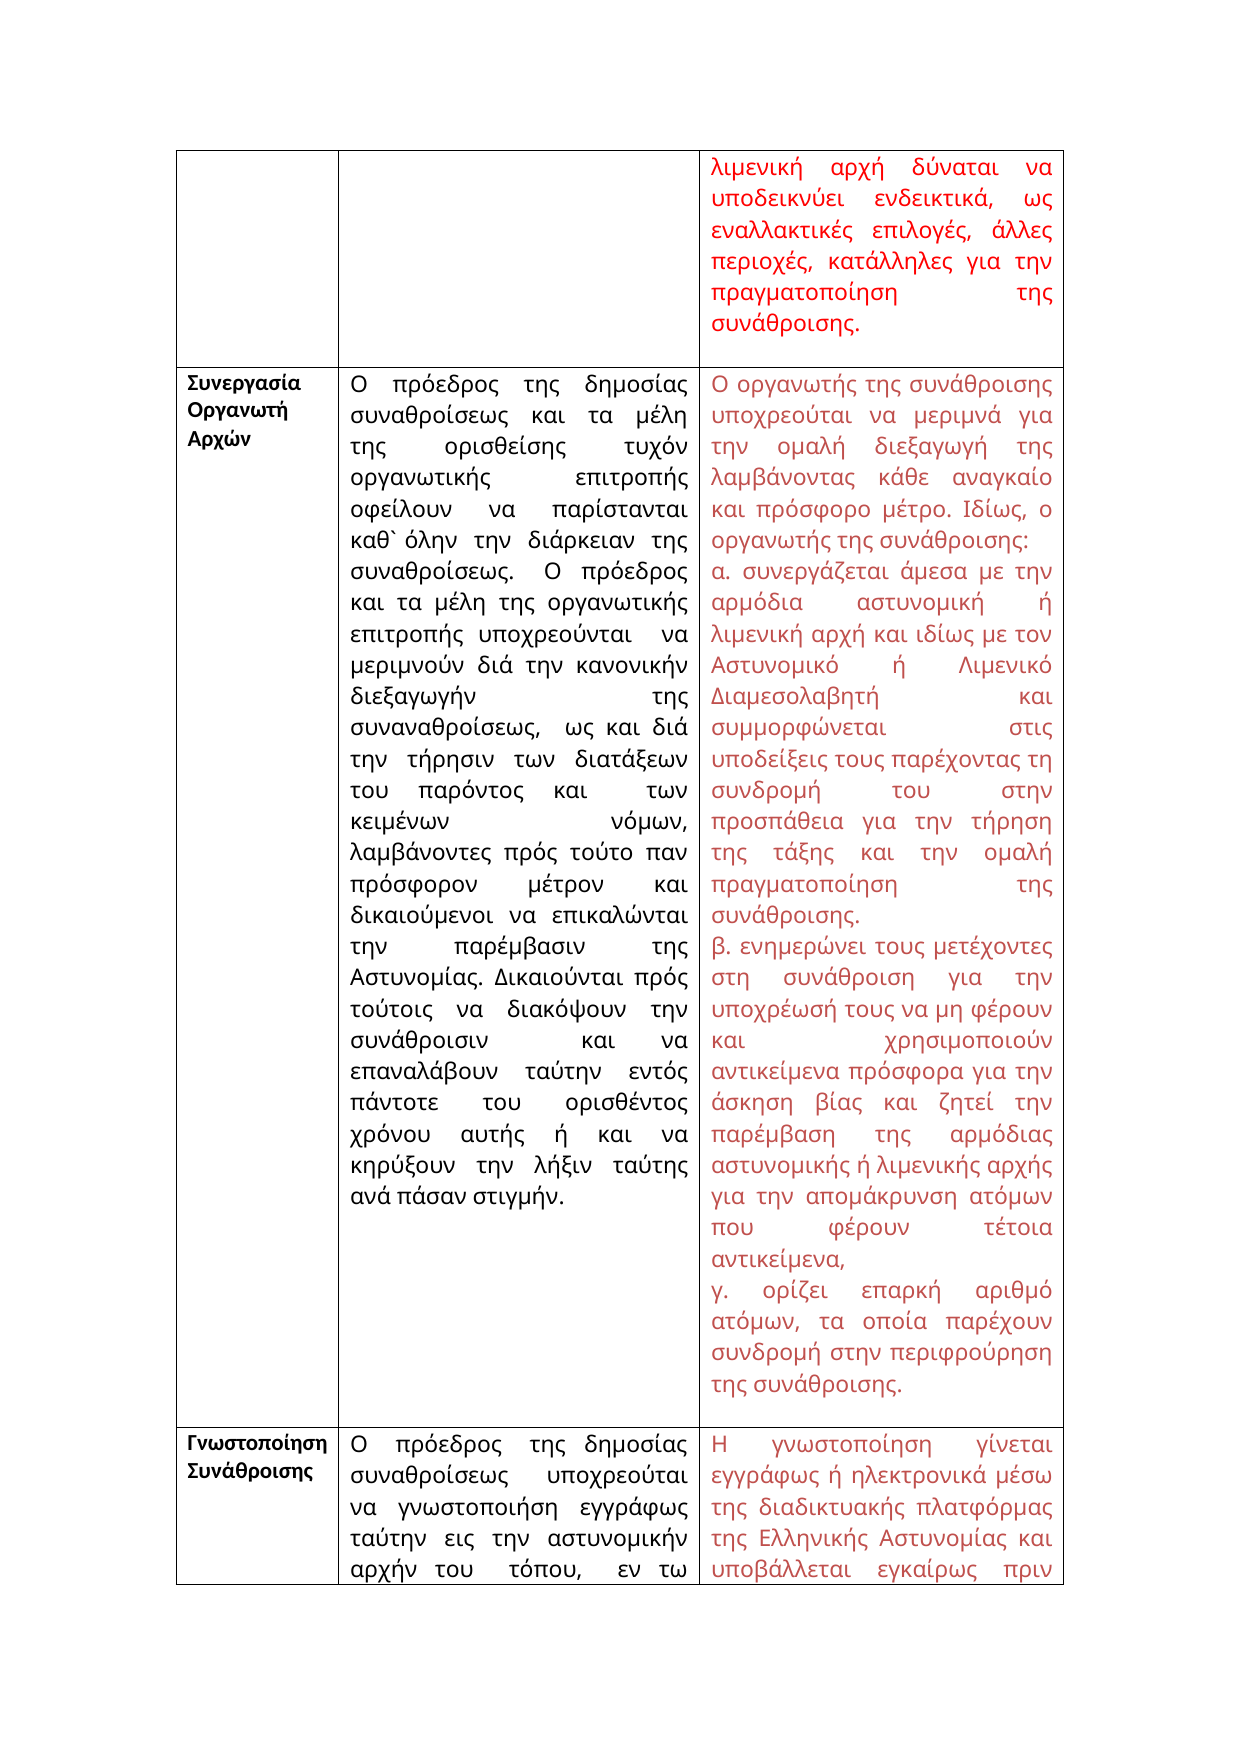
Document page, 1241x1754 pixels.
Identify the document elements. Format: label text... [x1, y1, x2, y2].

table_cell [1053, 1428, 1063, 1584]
table_cell Συνεργασία Οργανωτή Αρχών [177, 368, 338, 1427]
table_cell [177, 1428, 338, 1584]
table_cell Ο οργανωτής της συνάθροισης υποχρεούται να μεριμνά για την ομαλή διεξαγωγή της λαμβάνοντας κάθε αναγκαίο και πρόσφορο μέτρο. Ιδίως, ο οργανωτής της συνάθροισης: α. συνεργάζεται άμεσα με την αρμόδια αστυνομική ή λιμενική αρχή και ιδίως με τον Αστυνομικό ή Λιμενικό Διαμεσολαβητή και συμμορφώνεται στις υποδείξεις τους παρέχοντας τη συνδρομή του στην προσπάθεια για την τήρηση της τάξης και την ομαλή πραγματοποίηση της συνάθροισης. β. ενημερώνει τους μετέχοντες στη συνάθροιση για την υποχρέωσή τους να μη φέρουν και χρησιμοποιούν αντικείμενα πρόσφορα για την άσκηση βίας και ζητεί την παρέμβαση της αρμόδιας αστυνομικής ή λιμενικής αρχής για την απομάκρυνση ατόμων που φέρουν τέτοια αντικείμενα, γ. ορίζει επαρκή αριθμό ατόμων, τα οποία παρέχουν συνδρομή στην περιφρούρηση της συνάθροισης. [700, 368, 1063, 1427]
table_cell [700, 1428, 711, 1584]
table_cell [339, 1428, 699, 1584]
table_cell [339, 151, 699, 367]
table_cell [177, 151, 338, 367]
table_cell Ο πρόεδρος της δημοσίας συναθροίσεως και τα μέλη της ορισθείσης τυχόν οργανωτικής επιτροπής οφείλουν να παρίστανται καθ` όλην την διάρκειαν της συναθροίσεως. Ο πρόεδρος και τα μέλη της οργανωτικής επιτροπής υποχρεούνται να μεριμνούν διά την κανονικήν διεξαγωγήν της συναναθροίσεως, ως και διά την τήρησιν των διατάξεων του παρόντος και των κειμένων νόμων, λαμβάνοντες πρός τούτο παν πρόσφορον μέτρον και δικαιούμενοι να επικαλώνται την παρέμβασιν της Αστυνομίας. Δικαιούνται πρός τούτοις να διακόψουν την συνάθροισιν και να επαναλάβουν ταύτην εντός πάντοτε του ορισθέντος χρόνου αυτής ή και να κηρύξουν την λήξιν ταύτης ανά πάσαν στιγμήν. [339, 368, 699, 1427]
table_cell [700, 151, 1063, 367]
